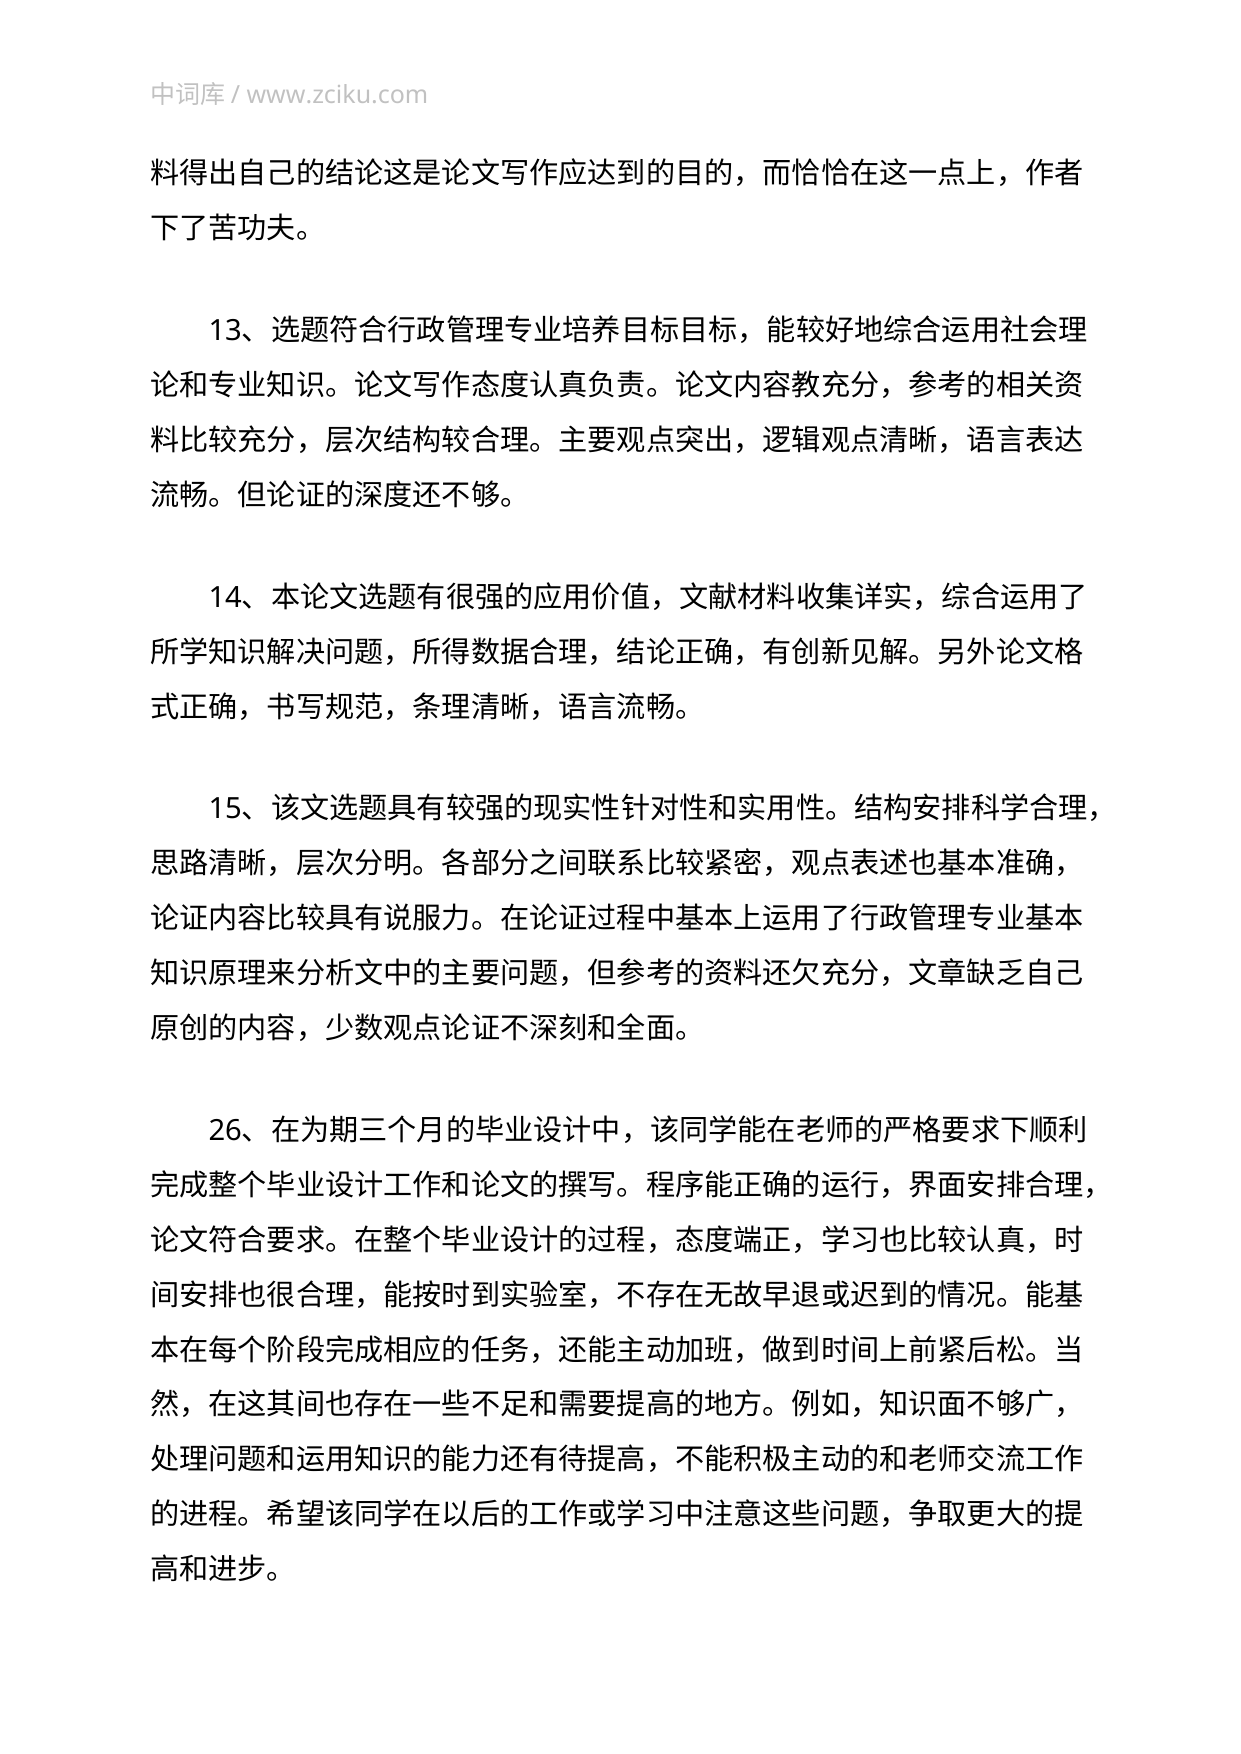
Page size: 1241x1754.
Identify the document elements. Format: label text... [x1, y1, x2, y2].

text 15、该文选题具有较强的现实性针对性和实用性。结构安排科学合理，思路清晰，层次分明。各部分之间联系比较紧密，观点表述也基本准确，论证内容比较具有说服力。在论证过程中基本上运用了行政管理专业基本知识原理来分析文中的主要问题，但参考的资料还欠充分，文章缺乏自己原创的内容，少数观点论证不深刻和全面。 [150, 785, 1090, 1047]
text 14、本论文选题有很强的应用价值，文献材料收集详实，综合运用了所学知识解决问题，所得数据合理，结论正确，有创新见解。另外论文格式正确，书写规范，条理清晰，语言流畅。 [150, 573, 1090, 725]
text 13、选题符合行政管理专业培养目标目标，能较好地综合运用社会理论和专业知识。论文写作态度认真负责。论文内容教充分，参考的相关资料比较充分，层次结构较合理。主要观点突出，逻辑观点清晰，语言表达流畅。但论证的深度还不够。 [150, 307, 1090, 514]
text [150, 150, 1090, 247]
text 26、在为期三个月的毕业设计中，该同学能在老师的严格要求下顺利完成整个毕业设计工作和论文的撰写。程序能正确的运行，界面安排合理，论文符合要求。在整个毕业设计的过程，态度端正，学习也比较认真，时间安排也很合理，能按时到实验室，不存在无故早退或迟到的情况。能基本在每个阶段完成相应的任务，还能主动加班，做到时间上前紧后松。当然，在这其间也存在一些不足和需要提高的地方。例如，知识面不够广，处理问题和运用知识的能力还有待提高，不能积极主动的和老师交流工作的进程。希望该同学在以后的工作或学习中注意这些问题，争取更大的提高和进步。 [150, 1106, 1090, 1588]
